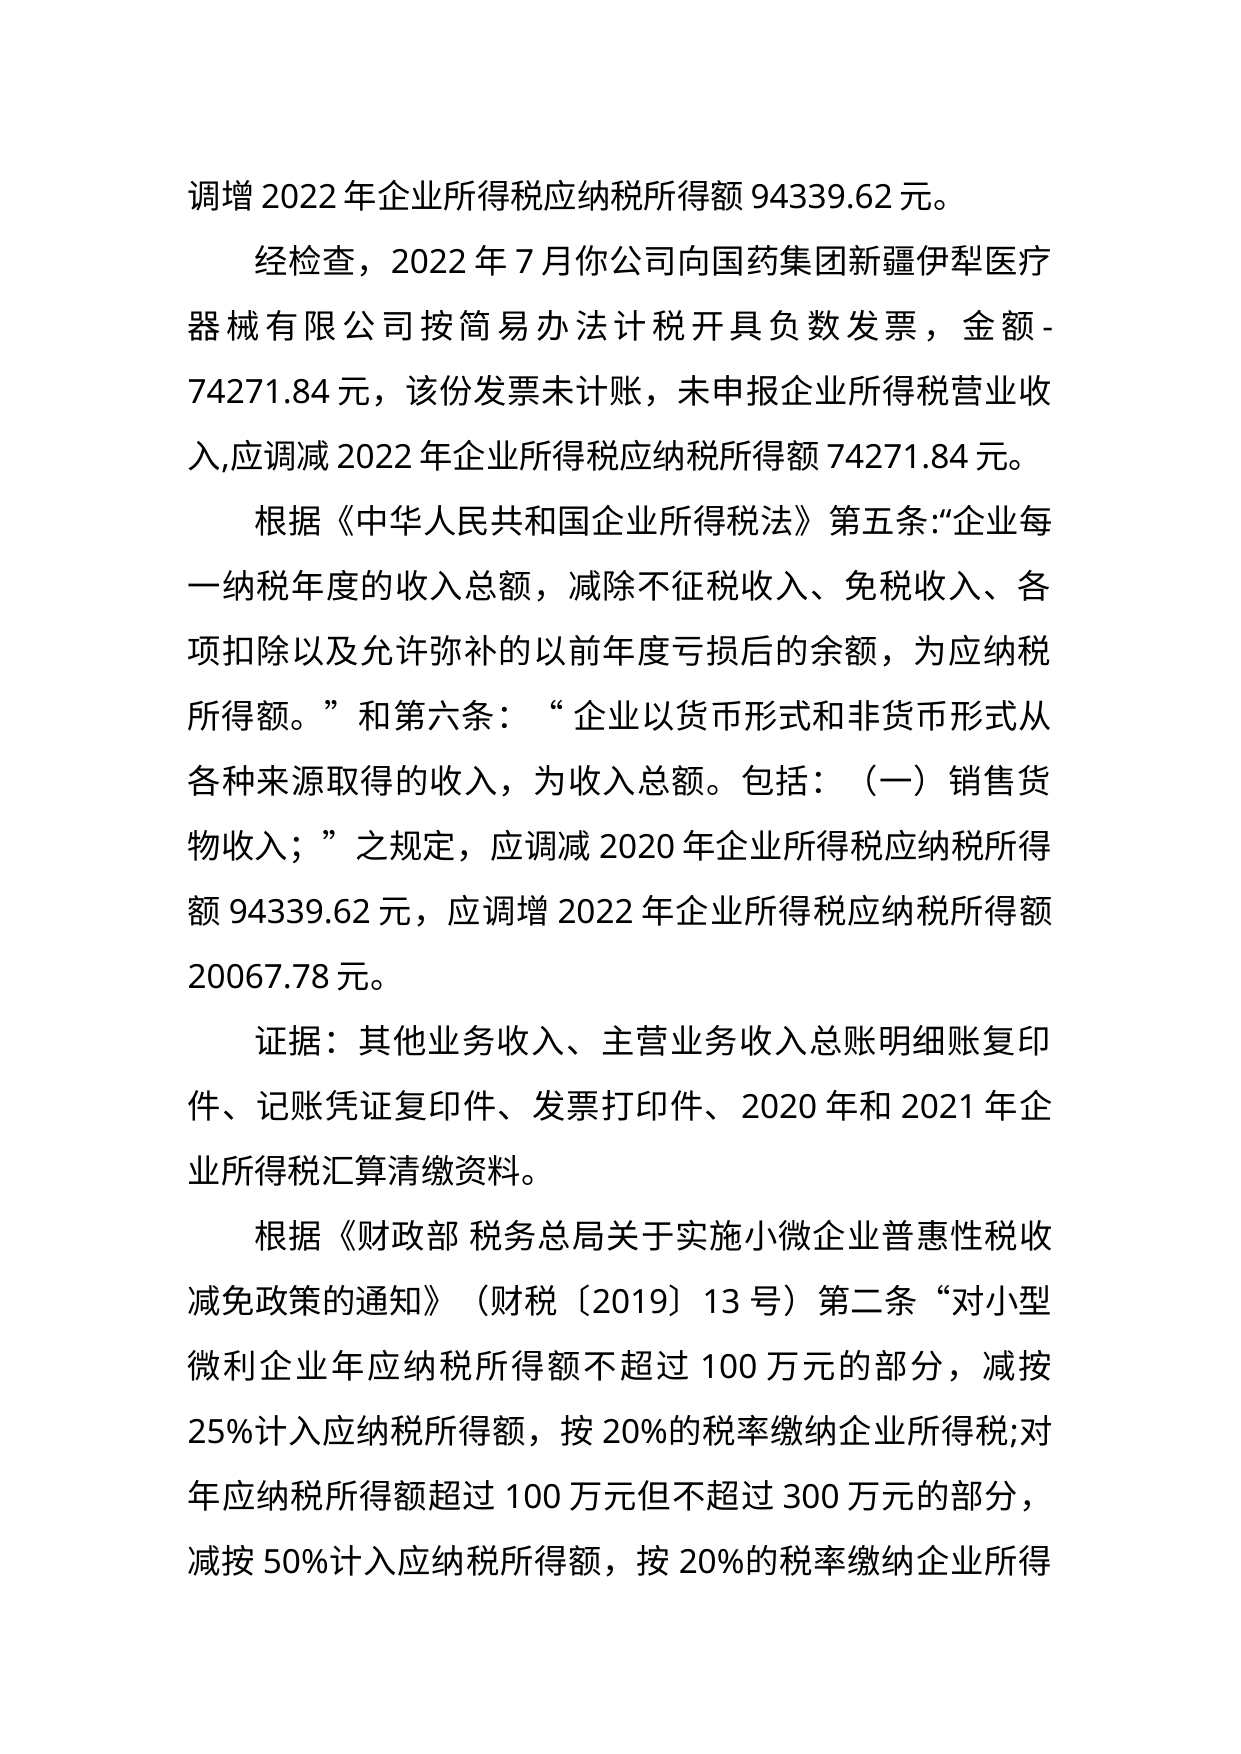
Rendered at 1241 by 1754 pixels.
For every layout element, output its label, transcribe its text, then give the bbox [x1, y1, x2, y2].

text 证据：其他业务收入、主营业务收入总账明细账复印件、记账凭证复印件、发票打印件、2020年和2021年企业所得税汇算清缴资料。 [187, 1007, 1053, 1202]
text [187, 162, 1053, 227]
text 根据《中华人民共和国企业所得税法》第五条:“企业每一纳税年度的收入总额，减除不征税收入、免税收入、各项扣除以及允许弥补的以前年度亏损后的余额，为应纳税所得额。”和第六条：“ 企业以货币形式和非货币形式从各种来源取得的收入，为收入总额。包括：（一）销售货物收入；”之规定，应调减2020年企业所得税应纳税所得额94339.62元，应调增2022年企业所得税应纳税所得额20067.78元。 [187, 487, 1053, 1007]
text 经检查，2022年7月你公司向国药集团新疆伊犁医疗器械有限公司按简易办法计税开具负数发票，金额-74271.84元，该份发票未计账，未申报企业所得税营业收入,应调减2022年企业所得税应纳税所得额74271.84元。 [187, 227, 1053, 487]
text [187, 1202, 1053, 1592]
